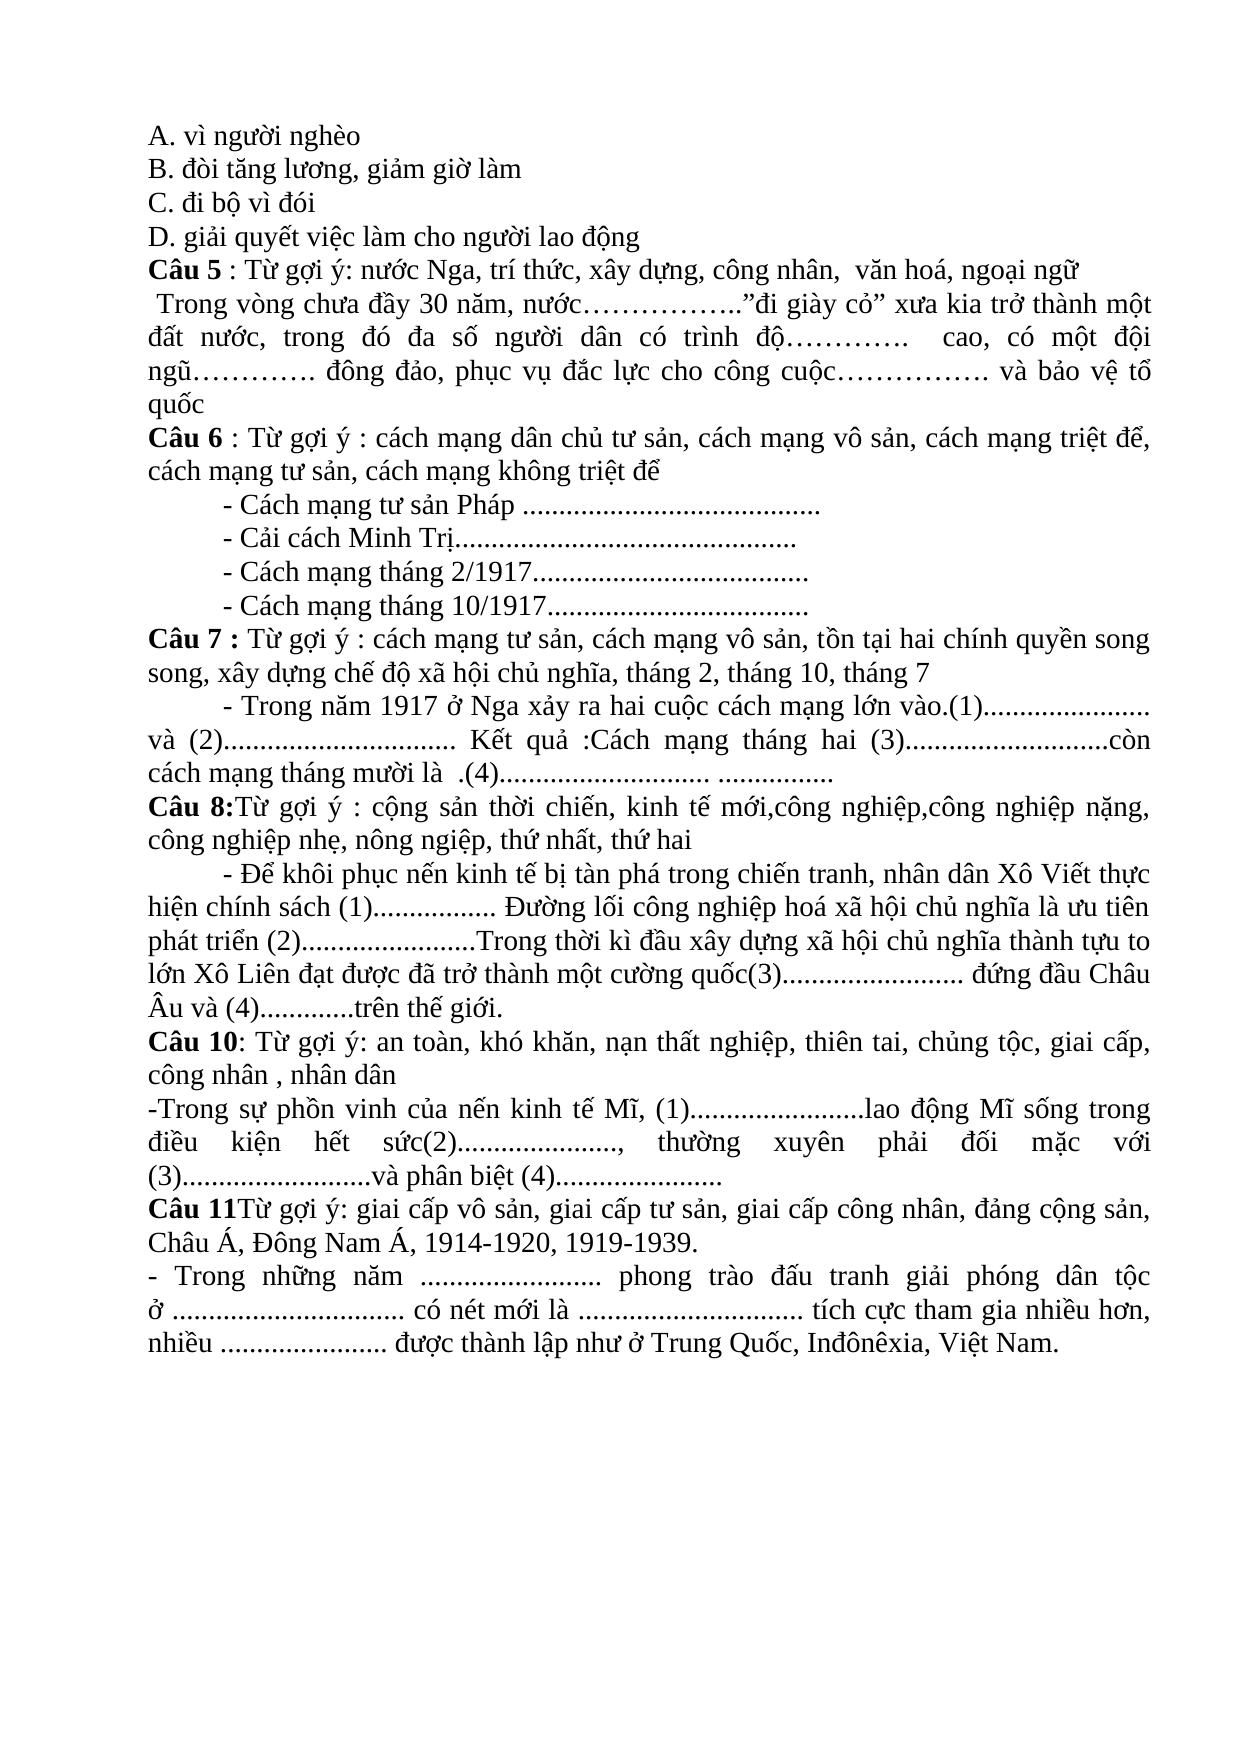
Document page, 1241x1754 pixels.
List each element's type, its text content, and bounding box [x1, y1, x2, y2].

text - Để khôi phục nến kinh tế bị tàn phá trong chiến tranh, nhân dân Xô Viết thực hiện chính sách (1)................. Đường lối công nghiệp hoá xã hội chủ nghĩa là ưu tiên phát triển (2)........................Trong thời kì đầu xây dựng xã hội chủ nghĩa thành tựu to lớn Xô Liên đạt được đã trở thành một cường quốc(3)......................... đứng đầu Châu Âu và (4).............trên thế giới. [148, 856, 1152, 1024]
text Câu 11Từ gợi ý: giai cấp vô sản, giai cấp tư sản, giai cấp công nhân, đảng cộng sản, Châu Á, Đông Nam Á, 1914-1920, 1919-1939. [148, 1191, 1152, 1258]
text Câu 6 : Từ gợi ý : cách mạng dân chủ tư sản, cách mạng vô sản, cách mạng triệt để, cách mạng tư sản, cách mạng không triệt để [148, 420, 1152, 487]
text - Cải cách Minh Trị............................................... [148, 521, 1152, 554]
text B. đòi tăng lương, giảm giờ làm [148, 152, 1152, 185]
text - Cách mạng tháng 2/1917...................................... [148, 554, 1152, 588]
text - Cách mạng tháng 10/1917.................................... [148, 588, 1152, 621]
text Câu 10: Từ gợi ý: an toàn, khó khăn, nạn thất nghiệp, thiên tai, chủng tộc, giai cấp, công nhân , nhân dân [148, 1024, 1152, 1091]
text Trong vòng chưa đầy 30 năm, nước……………..”đi giày cỏ” xưa kia trở thành một đất nước, trong đó đa số người dân có trình độ…………. cao, có một đội ngũ…………. đông đảo, phục vụ đắc lực cho công cuộc……………. và bảo vệ tổ quốc [148, 286, 1152, 420]
text - Trong năm 1917 ở Nga xảy ra hai cuộc cách mạng lớn vào.(1)....................... và (2)................................ Kết quả :Cách mạng tháng hai (3)............................còn cách mạng tháng mười là .(4)............................. ................ [148, 688, 1152, 789]
text Câu 5 : Từ gợi ý: nước Nga, trí thức, xây dựng, công nhân, văn hoá, ngoại ngữ [148, 252, 1152, 286]
text Câu 7 : Từ gợi ý : cách mạng tư sản, cách mạng vô sản, tồn tại hai chính quyền song song, xây dựng chế độ xã hội chủ nghĩa, tháng 2, tháng 10, tháng 7 [148, 621, 1152, 688]
text - Trong những năm ......................... phong trào đấu tranh giải phóng dân tộc ở ................................ có nét mới là ............................... tích cực tham gia nhiều hơn, nhiều ....................... được thành lập như ở Trung Quốc, Inđônêxia, Việt Nam. [148, 1258, 1152, 1359]
text - Cách mạng tư sản Pháp ......................................... [148, 487, 1152, 521]
text A. vì người nghèo [148, 118, 1152, 152]
text C. đi bộ vì đói [148, 185, 1152, 219]
text Câu 8:Từ gợi ý : cộng sản thời chiến, kinh tế mới,công nghiệp,công nghiệp nặng, công nghiệp nhẹ, nông ngiệp, thứ nhất, thứ hai [148, 789, 1152, 856]
text D. giải quyết việc làm cho người lao động [148, 219, 1152, 252]
text -Trong sự phồn vinh của nến kinh tế Mĩ, (1)........................lao động Mĩ sống trong điều kiện hết sức(2)......................, thường xuyên phải đối mặc với (3)..........................và phân biệt (4)....................... [148, 1091, 1152, 1191]
